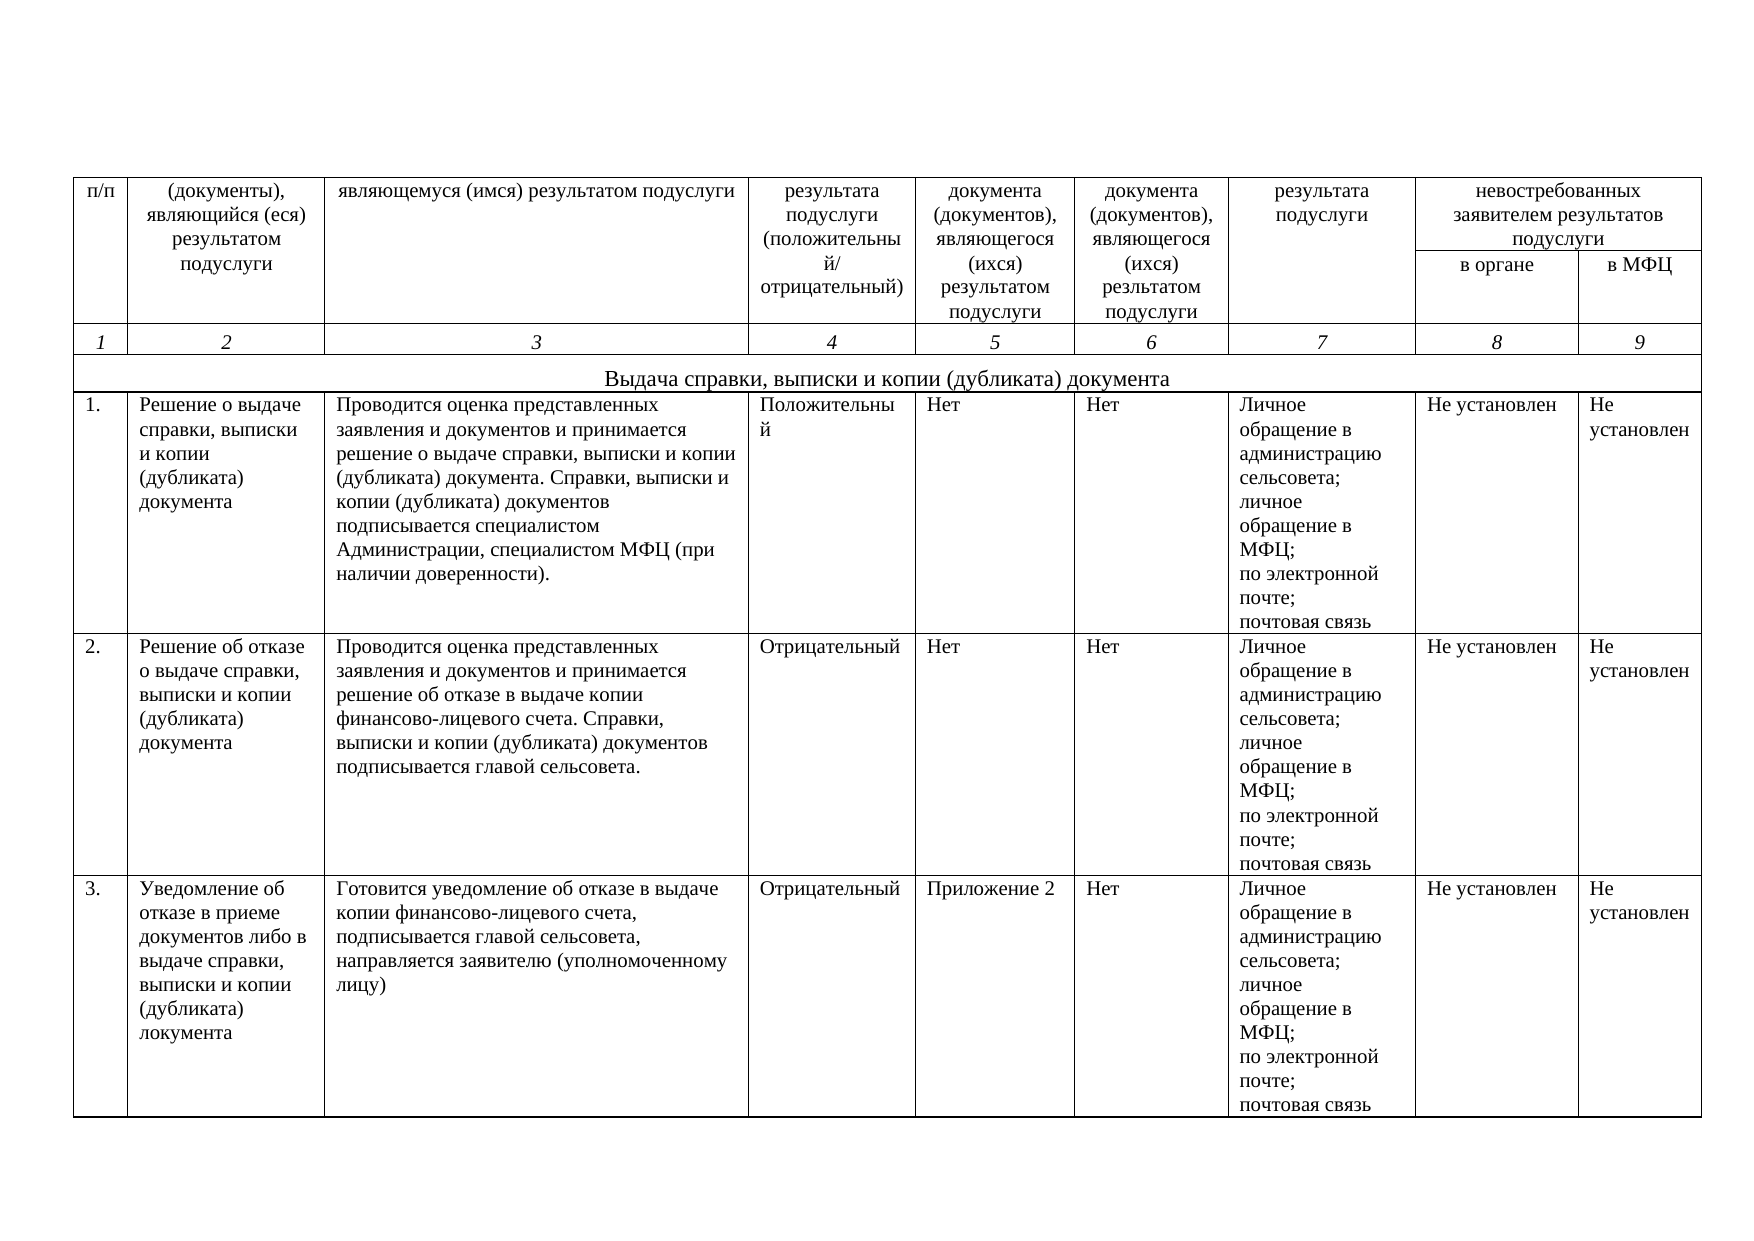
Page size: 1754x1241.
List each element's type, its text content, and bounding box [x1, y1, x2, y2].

table_cell Проводится оценка представленных заявления и документов и принимается решение об отказе в выдаче копии финансово-лицевого счета. Справки, выписки и копии (дубликата) документов подписывается главой сельсовета. [325, 634, 748, 875]
table_cell Не установлен [1579, 876, 1701, 1116]
table_cell Личное обращение в администрацию сельсовета; личное обращение в МФЦ; по электронной почте; почтовая связь [1229, 634, 1415, 875]
table_cell Личное обращение в администрацию сельсовета; личное обращение в МФЦ; по электронной почте; почтовая связь [1229, 876, 1415, 1116]
table_cell 9 [1579, 324, 1701, 354]
table_cell Не установлен [1416, 876, 1578, 1116]
table_cell в МФЦ [1579, 251, 1701, 323]
table_cell 3. [74, 876, 127, 1116]
table_cell Решение о выдаче справки, выписки и копии (дубликата) документа [128, 393, 324, 633]
table_cell 1 [74, 324, 127, 354]
table_cell Уведомление об отказе в приеме документов либо в выдаче справки, выписки и копии (дубликата) локумента [128, 876, 324, 1116]
table_cell Личное обращение в администрацию сельсовета; личное обращение в МФЦ; по электронной почте; почтовая связь [1229, 393, 1415, 633]
table_cell Приложение 2 [916, 876, 1074, 1116]
table_cell № п/п [74, 178, 127, 323]
table_cell 2. [74, 634, 127, 875]
table_cell Нет [1075, 634, 1228, 875]
table_cell Решение об отказе о выдаче справки, выписки и копии (дубликата) документа [128, 634, 324, 875]
table_cell Не установлен [1579, 634, 1701, 875]
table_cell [325, 178, 748, 323]
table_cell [1416, 178, 1701, 250]
table_cell в органе [1416, 251, 1578, 323]
table_cell Не установлен [1416, 393, 1578, 633]
table_cell Отрицательный [749, 634, 915, 875]
table_cell Положительный [749, 393, 915, 633]
table_cell Отрицательный [749, 876, 915, 1116]
table_cell 1. [74, 393, 127, 633]
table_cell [1229, 178, 1415, 323]
table_cell 5 [916, 324, 1074, 354]
table_cell Нет [1075, 876, 1228, 1116]
table_cell Нет [916, 393, 1074, 633]
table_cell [916, 178, 1074, 323]
table_cell Не установлен [1579, 393, 1701, 633]
table_cell Не установлен [1416, 634, 1578, 875]
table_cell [128, 178, 324, 323]
table_cell 3 [325, 324, 748, 354]
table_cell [1075, 178, 1228, 323]
table_cell 2 [128, 324, 324, 354]
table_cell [749, 178, 915, 323]
table_cell 6 [1075, 324, 1228, 354]
table_cell Нет [1075, 393, 1228, 633]
table_cell Нет [916, 634, 1074, 875]
table_cell 7 [1229, 324, 1415, 354]
table_cell 8 [1416, 324, 1578, 354]
table_cell Проводится оценка представленных заявления и документов и принимается решение о выдаче справки, выписки и копии (дубликата) документа. Справки, выписки и копии (дубликата) документов подписывается специалистом Администрации, специалистом МФЦ (при наличии доверенности). [325, 393, 748, 633]
table_cell Готовится уведомление об отказе в выдаче копии финансово-лицевого счета, подписывается главой сельсовета, направляется заявителю (уполномоченному лицу) [325, 876, 748, 1116]
table_cell Выдача справки, выписки и копии (дубликата) документа [74, 355, 1701, 391]
table_cell 4 [749, 324, 915, 354]
